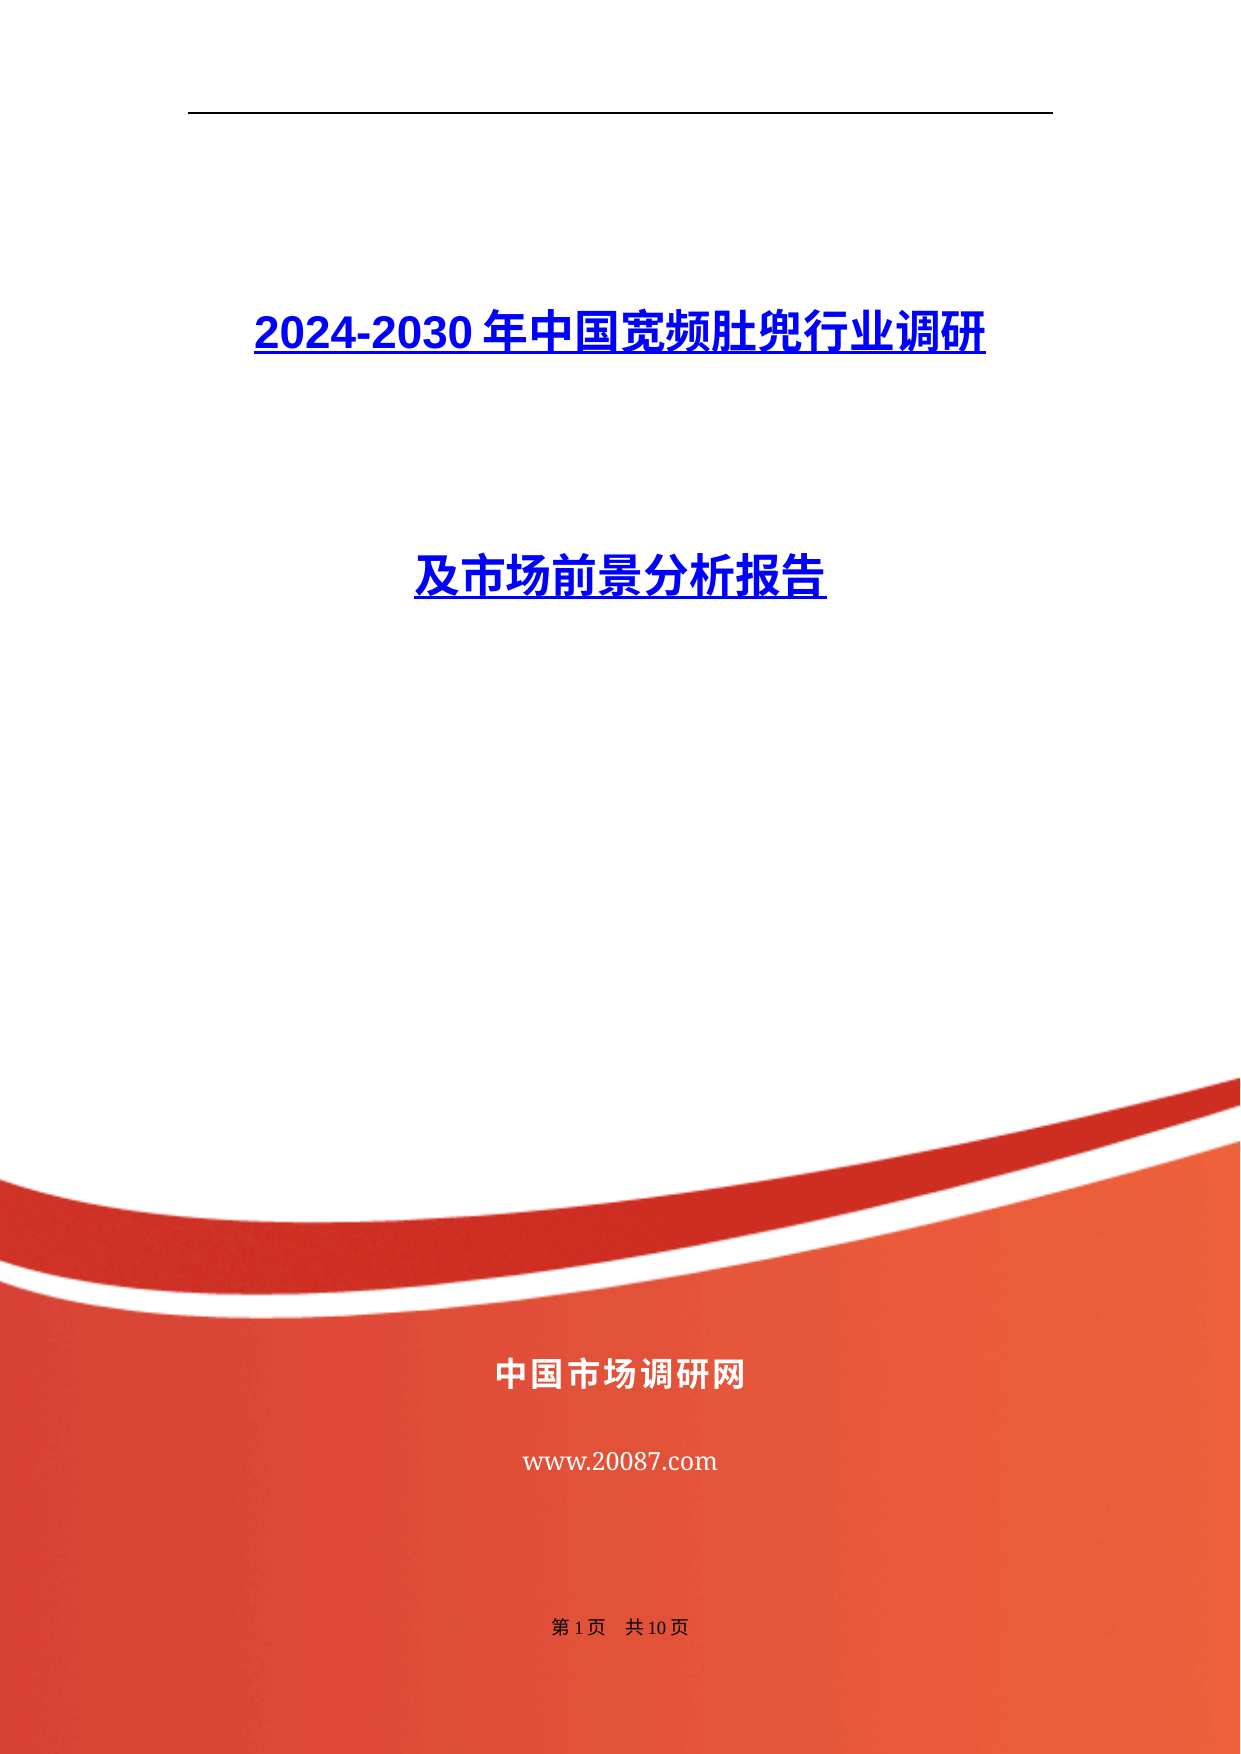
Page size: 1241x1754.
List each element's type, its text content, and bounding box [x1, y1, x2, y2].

text www.20087.com [187, 1428, 1053, 1493]
subtitle 中国市场调研网 [187, 1339, 1053, 1404]
table_header 2024-2030年中国宽频肚兜行业调研及市场前景分析报告 [188, 207, 1053, 773]
picture [0, 1006, 1241, 1754]
